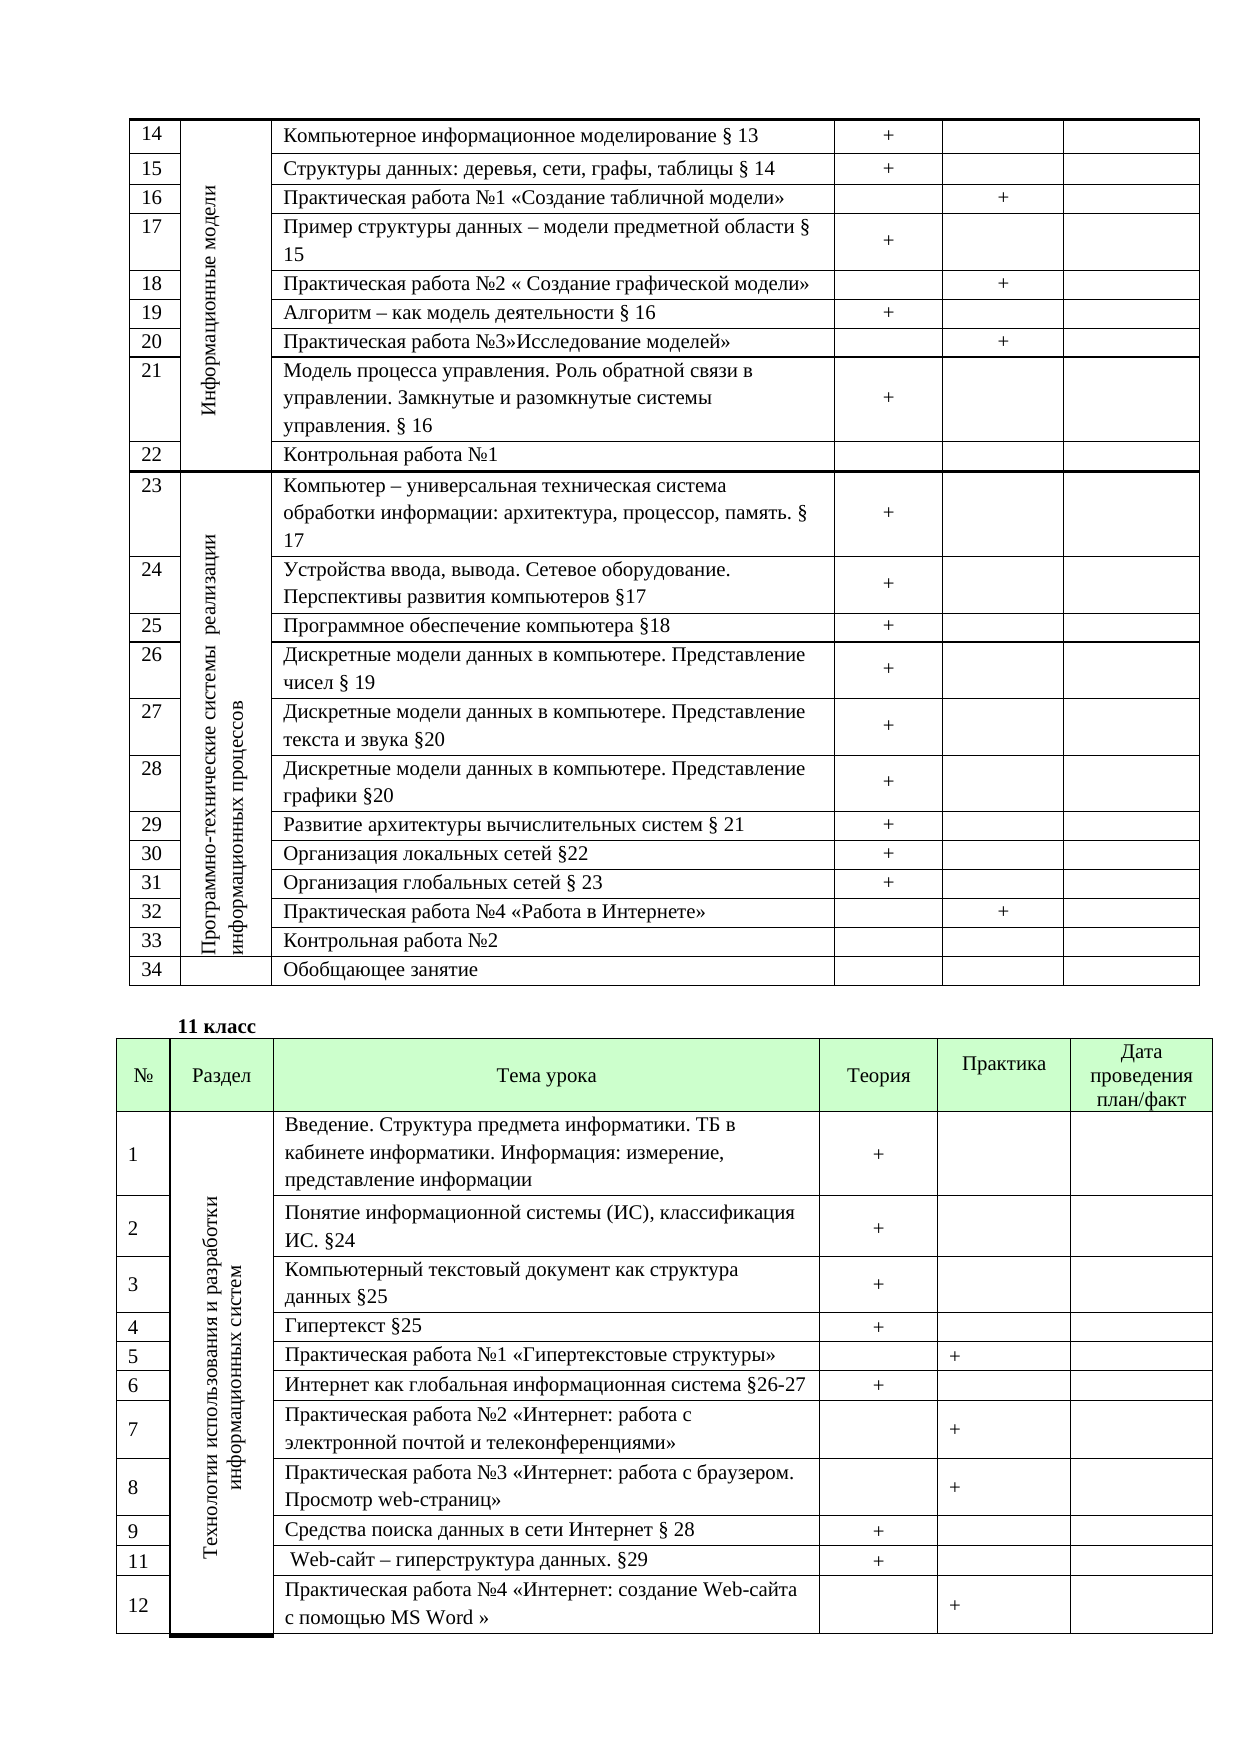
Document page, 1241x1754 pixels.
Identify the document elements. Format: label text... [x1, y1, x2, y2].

table_cell [1071, 1459, 1212, 1515]
table_cell [1064, 214, 1199, 269]
table_cell [835, 329, 942, 356]
table_cell 27 [130, 699, 180, 754]
table_cell Практическая работа №4 «Работа в Интернете» [272, 899, 834, 927]
table_cell Контрольная работа №1 [272, 442, 834, 469]
table_cell [1064, 841, 1199, 869]
table_cell + [835, 643, 942, 698]
table_cell + [820, 1546, 937, 1575]
table_cell [1064, 643, 1199, 698]
table_cell Практическая работа №1 «Создание табличной модели» [272, 185, 834, 213]
table_cell [1071, 1112, 1212, 1195]
table_cell 25 [130, 614, 180, 641]
table_cell + [835, 214, 942, 269]
table_cell Дискретные модели данных в компьютере. Представление текста и звука §20 [272, 699, 834, 754]
table_cell + [835, 300, 942, 327]
table_cell + [820, 1371, 937, 1400]
table_cell [943, 121, 1063, 153]
table_cell + [943, 185, 1063, 213]
table_cell [938, 1546, 1070, 1575]
table_cell 16 [130, 185, 180, 213]
table_cell Модель процесса управления. Роль обратной связи в управлении. Замкнутые и разомкнутые системы управления. § 16 [272, 358, 834, 441]
table_cell [1071, 1342, 1212, 1370]
table_cell + [835, 841, 942, 869]
table_cell [938, 1196, 1070, 1256]
table_cell [820, 1576, 937, 1633]
table_cell [943, 841, 1063, 869]
table_cell + [820, 1516, 937, 1545]
table_cell [835, 928, 942, 956]
table_cell 5 [117, 1342, 169, 1370]
table_cell [835, 185, 942, 213]
table_cell Web-сайт – гиперструктура данных. §29 [274, 1546, 819, 1575]
table_cell [943, 756, 1063, 811]
table_cell Дискретные модели данных в компьютере. Представление чисел § 19 [272, 643, 834, 698]
text 11 класс [177, 1014, 1152, 1038]
table_cell + [938, 1576, 1070, 1633]
table_cell 32 [130, 899, 180, 927]
table_cell 8 [117, 1459, 169, 1515]
table_cell + [835, 756, 942, 811]
table_cell + [820, 1313, 937, 1341]
table_cell 21 [130, 358, 180, 441]
table_cell Практическая работа №2 « Создание графической модели» [272, 271, 834, 298]
table_cell 1 [117, 1112, 169, 1195]
table_cell [1071, 1196, 1212, 1256]
table_cell 28 [130, 756, 180, 811]
table_cell Гипертекст §25 [274, 1313, 819, 1341]
table_cell 19 [130, 300, 180, 327]
table_cell Технологии использования и разработки информационных систем [171, 1112, 273, 1633]
table_cell [1064, 699, 1199, 754]
table_cell 34 [130, 957, 180, 985]
table_cell 26 [130, 643, 180, 698]
table_cell [820, 1342, 937, 1370]
table_cell 31 [130, 870, 180, 898]
table_cell 2 [117, 1196, 169, 1256]
table_cell [1071, 1401, 1212, 1458]
table_cell [943, 643, 1063, 698]
table_cell [1064, 442, 1199, 469]
table_cell + [835, 121, 942, 153]
table_cell [1064, 154, 1199, 184]
table_cell 14 [130, 121, 180, 153]
table_cell 30 [130, 841, 180, 869]
table_cell 20 [130, 329, 180, 356]
table_cell 22 [130, 442, 180, 469]
table_cell [1064, 756, 1199, 811]
table_cell + [938, 1342, 1070, 1370]
table_cell [1071, 1576, 1212, 1633]
table_cell Программное обеспечение компьютера §18 [272, 614, 834, 641]
table_cell [1064, 185, 1199, 213]
table_cell [943, 473, 1063, 556]
table_cell + [820, 1196, 937, 1256]
table_cell [835, 271, 942, 298]
table_cell + [938, 1459, 1070, 1515]
table_cell Устройства ввода, вывода. Сетевое оборудование. Перспективы развития компьютеров §17 [272, 557, 834, 612]
table_header Практика [938, 1039, 1070, 1111]
table_cell [1064, 329, 1199, 356]
table_header Тема урока [274, 1039, 819, 1111]
table_cell + [943, 271, 1063, 298]
table_cell + [943, 329, 1063, 356]
table_cell 7 [117, 1401, 169, 1458]
table_cell [835, 957, 942, 985]
table_cell + [943, 899, 1063, 927]
table_cell Организация глобальных сетей § 23 [272, 870, 834, 898]
table_cell [938, 1257, 1070, 1312]
table_cell [943, 699, 1063, 754]
table_cell 12 [117, 1576, 169, 1633]
table_cell Практическая работа №3»Исследование моделей» [272, 329, 834, 356]
table_cell [1064, 957, 1199, 985]
table_cell Пример структуры данных – модели предметной области § 15 [272, 214, 834, 269]
table_cell Организация локальных сетей §22 [272, 841, 834, 869]
table_cell Практическая работа №4 «Интернет: создание Web-сайта с помощью MS Word » [274, 1576, 819, 1633]
table_cell [1064, 300, 1199, 327]
table_cell [181, 957, 271, 985]
table_cell [835, 442, 942, 469]
table_cell [943, 214, 1063, 269]
table_cell + [820, 1257, 937, 1312]
table_cell [1064, 812, 1199, 840]
table_cell Понятие информационной системы (ИС), классификация ИС. §24 [274, 1196, 819, 1256]
table_cell [943, 812, 1063, 840]
table_cell Введение. Структура предмета информатики. ТБ в кабинете информатики. Информация: измерение, представление информации [274, 1112, 819, 1195]
table_cell Средства поиска данных в сети Интернет § 28 [274, 1516, 819, 1545]
table_cell + [835, 358, 942, 441]
table_cell Структуры данных: деревья, сети, графы, таблицы § 14 [272, 154, 834, 184]
table_cell + [835, 870, 942, 898]
table_cell [1064, 271, 1199, 298]
table_cell Программно-технические системы реализации информационных процессов [181, 473, 271, 956]
table_cell Дискретные модели данных в компьютере. Представление графики §20 [272, 756, 834, 811]
table_cell [820, 1401, 937, 1458]
table_cell 11 [117, 1546, 169, 1575]
table_cell Компьютерный текстовый документ как структура данных §25 [274, 1257, 819, 1312]
table_cell [1071, 1516, 1212, 1545]
table_cell [938, 1371, 1070, 1400]
table_cell Информационные модели [181, 121, 271, 469]
table_cell [943, 928, 1063, 956]
table_cell 24 [130, 557, 180, 612]
table_cell [835, 899, 942, 927]
table_cell [943, 870, 1063, 898]
table_cell [1064, 473, 1199, 556]
table_cell [943, 442, 1063, 469]
table_cell 17 [130, 214, 180, 269]
table_cell Практическая работа №2 «Интернет: работа с электронной почтой и телеконференциями» [274, 1401, 819, 1458]
table_header Раздел [171, 1039, 273, 1111]
table_cell [943, 614, 1063, 641]
table_cell Практическая работа №1 «Гипертекстовые структуры» [274, 1342, 819, 1370]
table_header Теория [820, 1039, 937, 1111]
table_cell [943, 957, 1063, 985]
table_cell + [835, 614, 942, 641]
table_cell Интернет как глобальная информационная система §26-27 [274, 1371, 819, 1400]
table_cell [1071, 1371, 1212, 1400]
table_cell [1064, 614, 1199, 641]
table_cell [943, 358, 1063, 441]
table_cell Компьютер – универсальная техническая система обработки информации: архитектура, процессор, память. § 17 [272, 473, 834, 556]
table_cell [1071, 1546, 1212, 1575]
table_cell 18 [130, 271, 180, 298]
table_cell 15 [130, 154, 180, 184]
table_cell + [835, 473, 942, 556]
table_cell [820, 1459, 937, 1515]
table_cell [1071, 1257, 1212, 1312]
table_cell [1064, 557, 1199, 612]
table_cell + [835, 812, 942, 840]
table_cell [1071, 1313, 1212, 1341]
table_cell Алгоритм – как модель деятельности § 16 [272, 300, 834, 327]
table_cell Развитие архитектуры вычислительных систем § 21 [272, 812, 834, 840]
table_cell Компьютерное информационное моделирование § 13 [272, 121, 834, 153]
table_header № [117, 1039, 169, 1111]
table_header Дата проведения план/факт [1071, 1039, 1212, 1111]
table_cell [1064, 121, 1199, 153]
table_cell [943, 300, 1063, 327]
table_cell + [835, 557, 942, 612]
table_cell [938, 1516, 1070, 1545]
table_cell [938, 1112, 1070, 1195]
table_cell + [835, 699, 942, 754]
table_cell [1064, 870, 1199, 898]
table_cell Обобщающее занятие [272, 957, 834, 985]
table_cell [943, 557, 1063, 612]
table_cell 29 [130, 812, 180, 840]
table_cell [1064, 928, 1199, 956]
table_cell Контрольная работа №2 [272, 928, 834, 956]
table_cell + [835, 154, 942, 184]
table_cell 3 [117, 1257, 169, 1312]
table_cell [938, 1313, 1070, 1341]
table_cell 9 [117, 1516, 169, 1545]
table_cell + [820, 1112, 937, 1195]
table_cell [1064, 358, 1199, 441]
table_cell 23 [130, 473, 180, 556]
table_cell [1064, 899, 1199, 927]
table_cell [943, 154, 1063, 184]
table_cell + [938, 1401, 1070, 1458]
table_cell 4 [117, 1313, 169, 1341]
table_cell Практическая работа №3 «Интернет: работа с браузером. Просмотр web-страниц» [274, 1459, 819, 1515]
table_cell 33 [130, 928, 180, 956]
table_cell 6 [117, 1371, 169, 1400]
